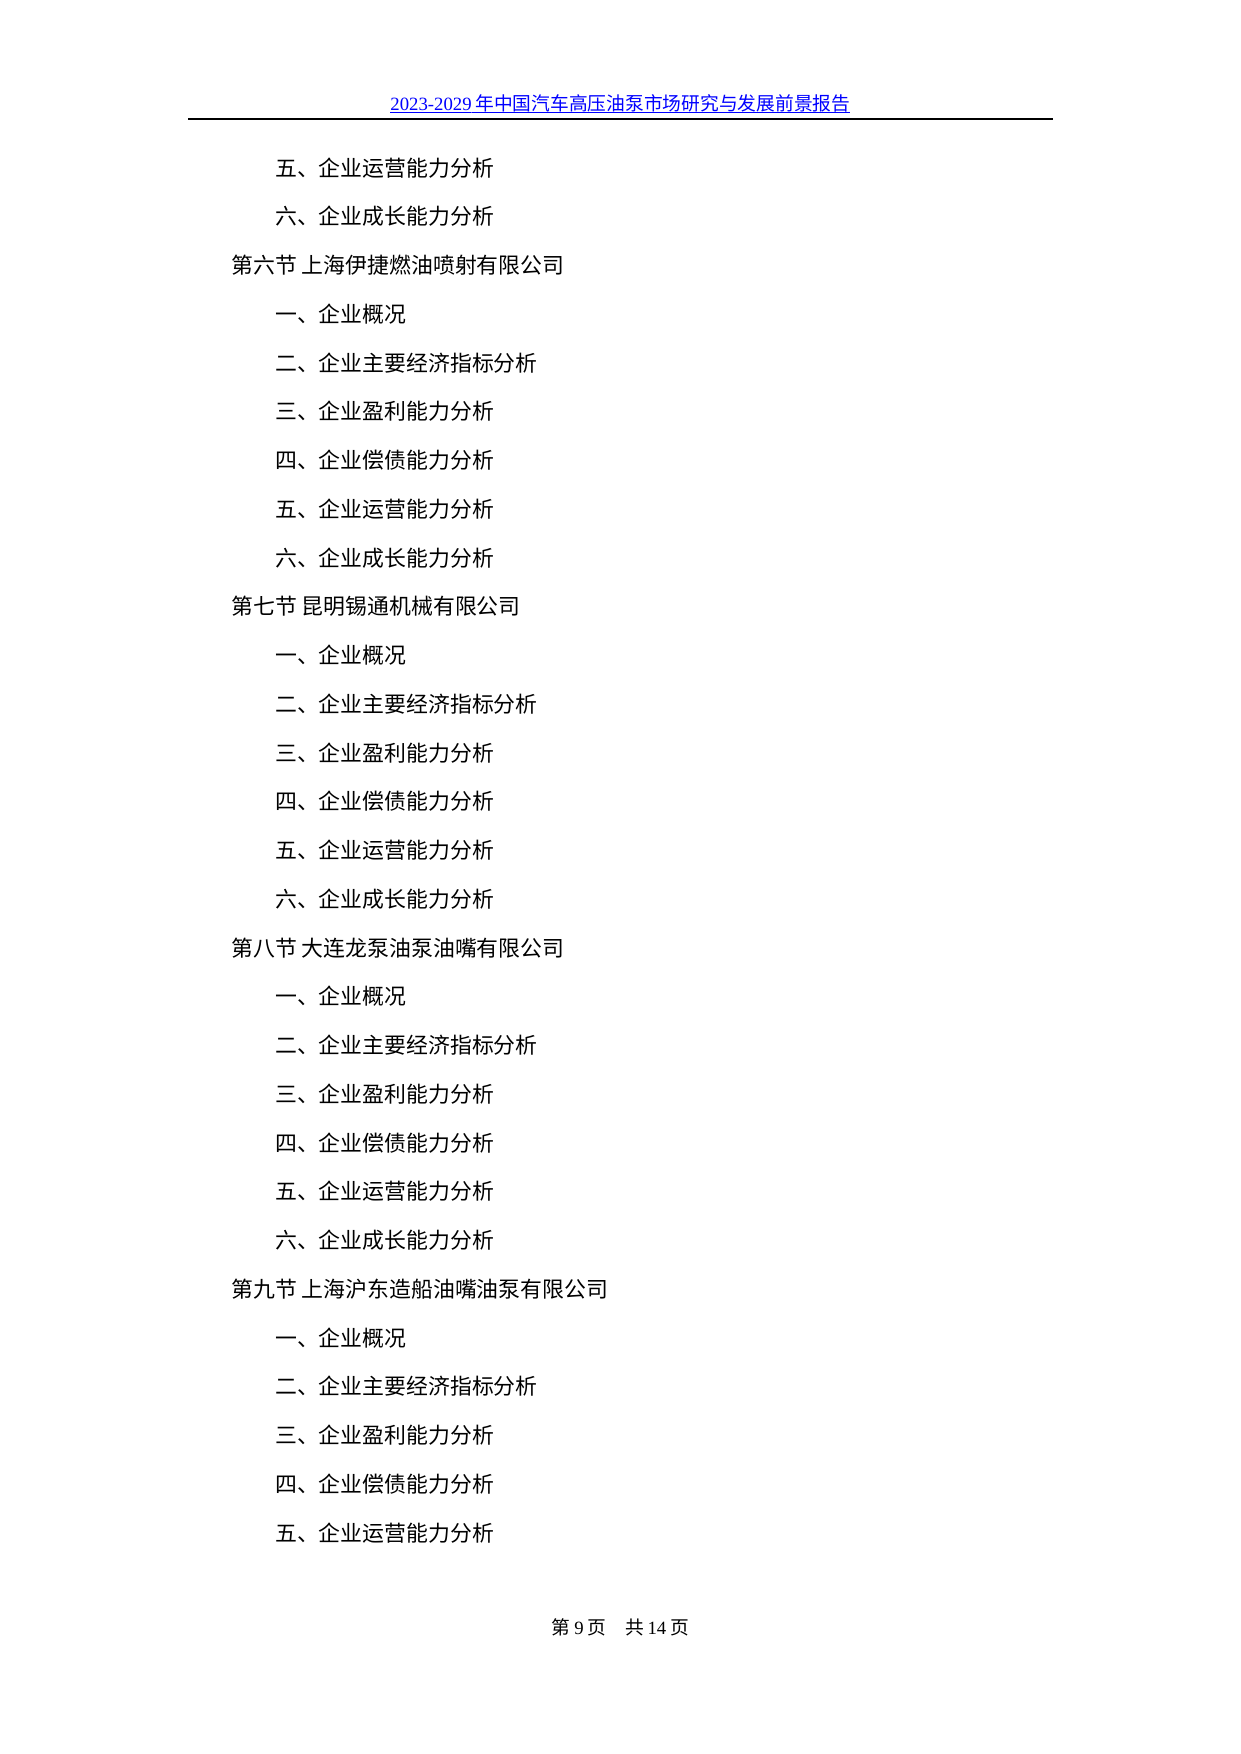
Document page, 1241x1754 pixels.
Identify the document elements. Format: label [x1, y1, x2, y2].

text [187, 150, 1053, 1548]
